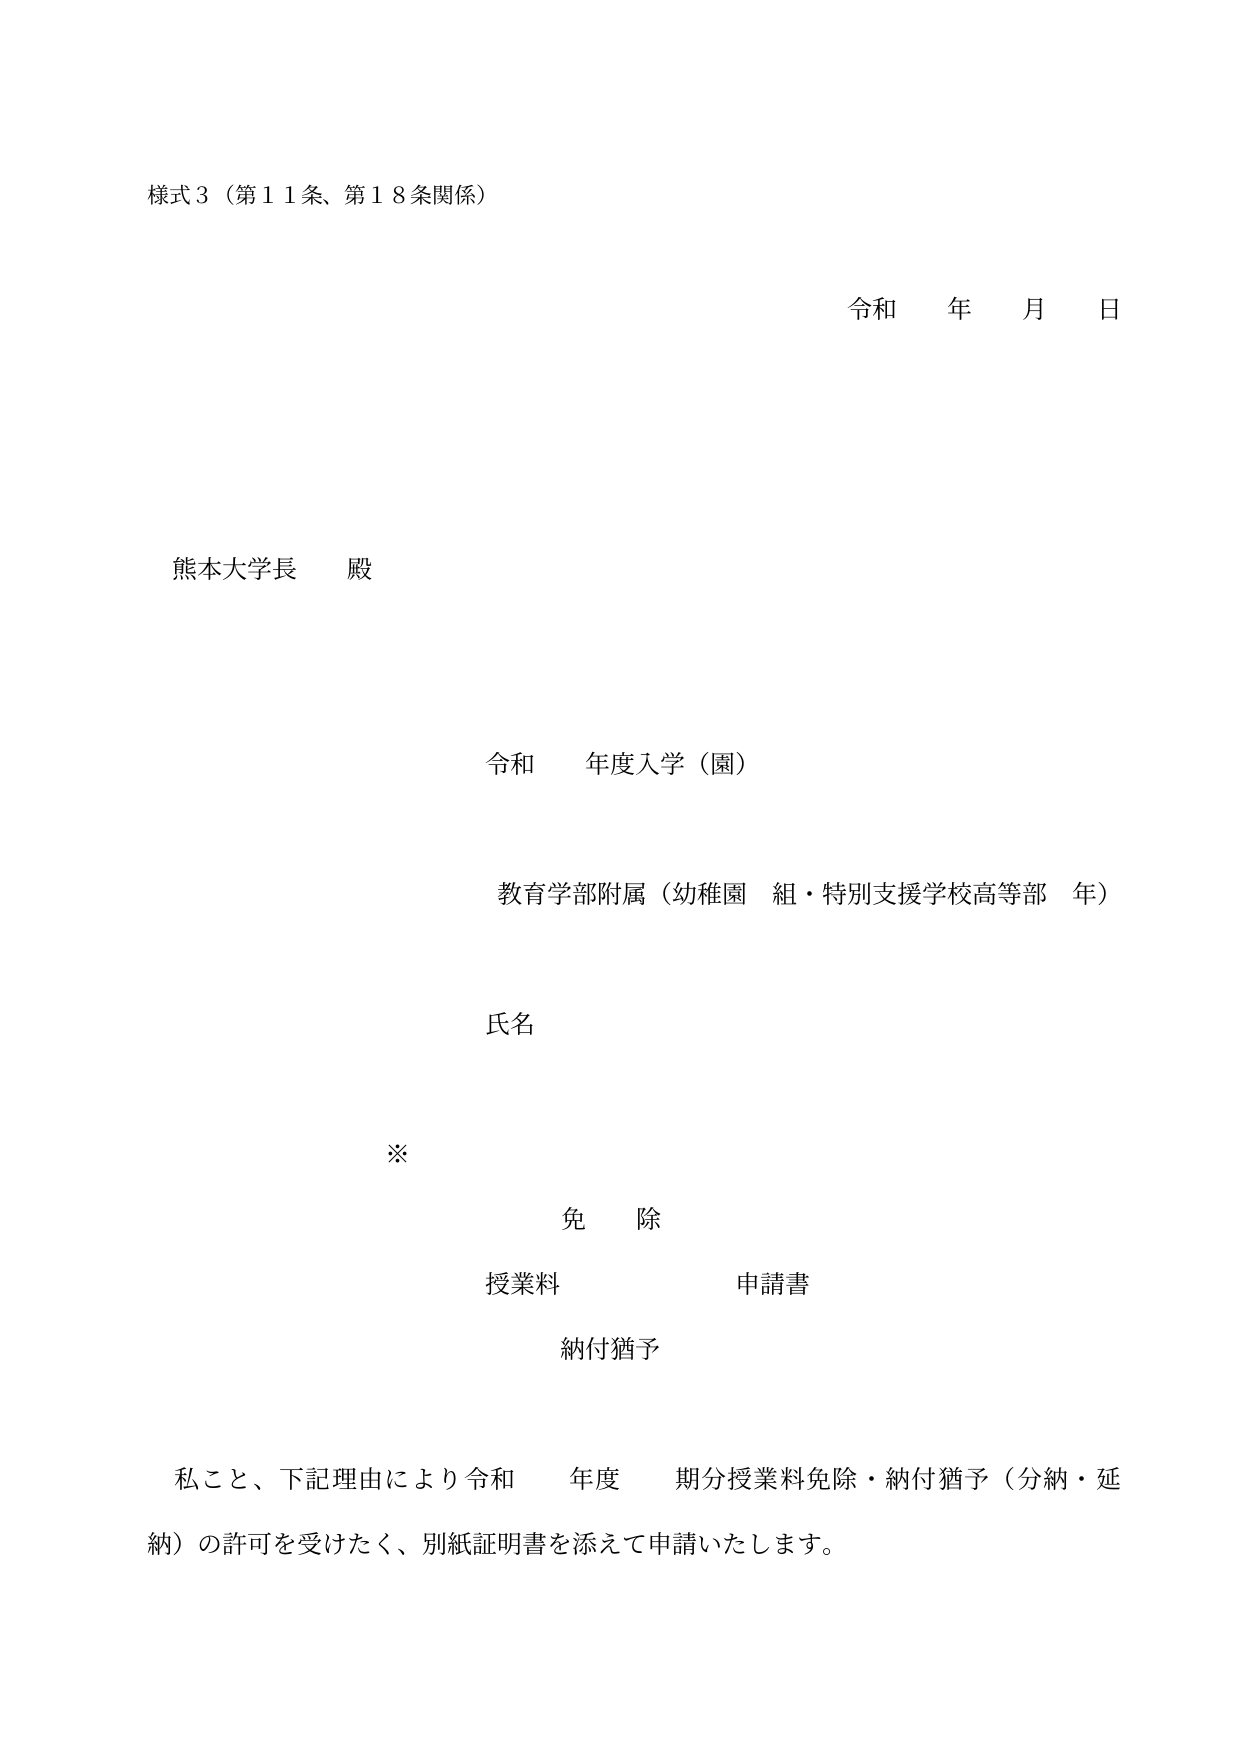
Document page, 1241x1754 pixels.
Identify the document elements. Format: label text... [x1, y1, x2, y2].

text 免 除 [148, 1186, 1122, 1251]
text 熊本大学長 殿 [148, 536, 1122, 601]
text 令和 年 月 日 [148, 276, 1122, 341]
text 納付猶予 [148, 1316, 1122, 1381]
text ※ [148, 1121, 1122, 1186]
text 氏名 [148, 991, 1122, 1056]
text 様式３（第１１条、第１８条関係） [148, 178, 1122, 211]
text 授業料 申請書 [148, 1251, 1122, 1316]
text 令和 年度入学（園） [148, 731, 1122, 796]
text 教育学部附属（幼稚園 組・特別支援学校高等部 年） [148, 861, 1122, 926]
text 私こと、下記理由により令和 年度 期分授業料免除・納付猶予（分納・延納）の許可を受けたく、別紙証明書を添えて申請いたします。 [148, 1446, 1122, 1576]
